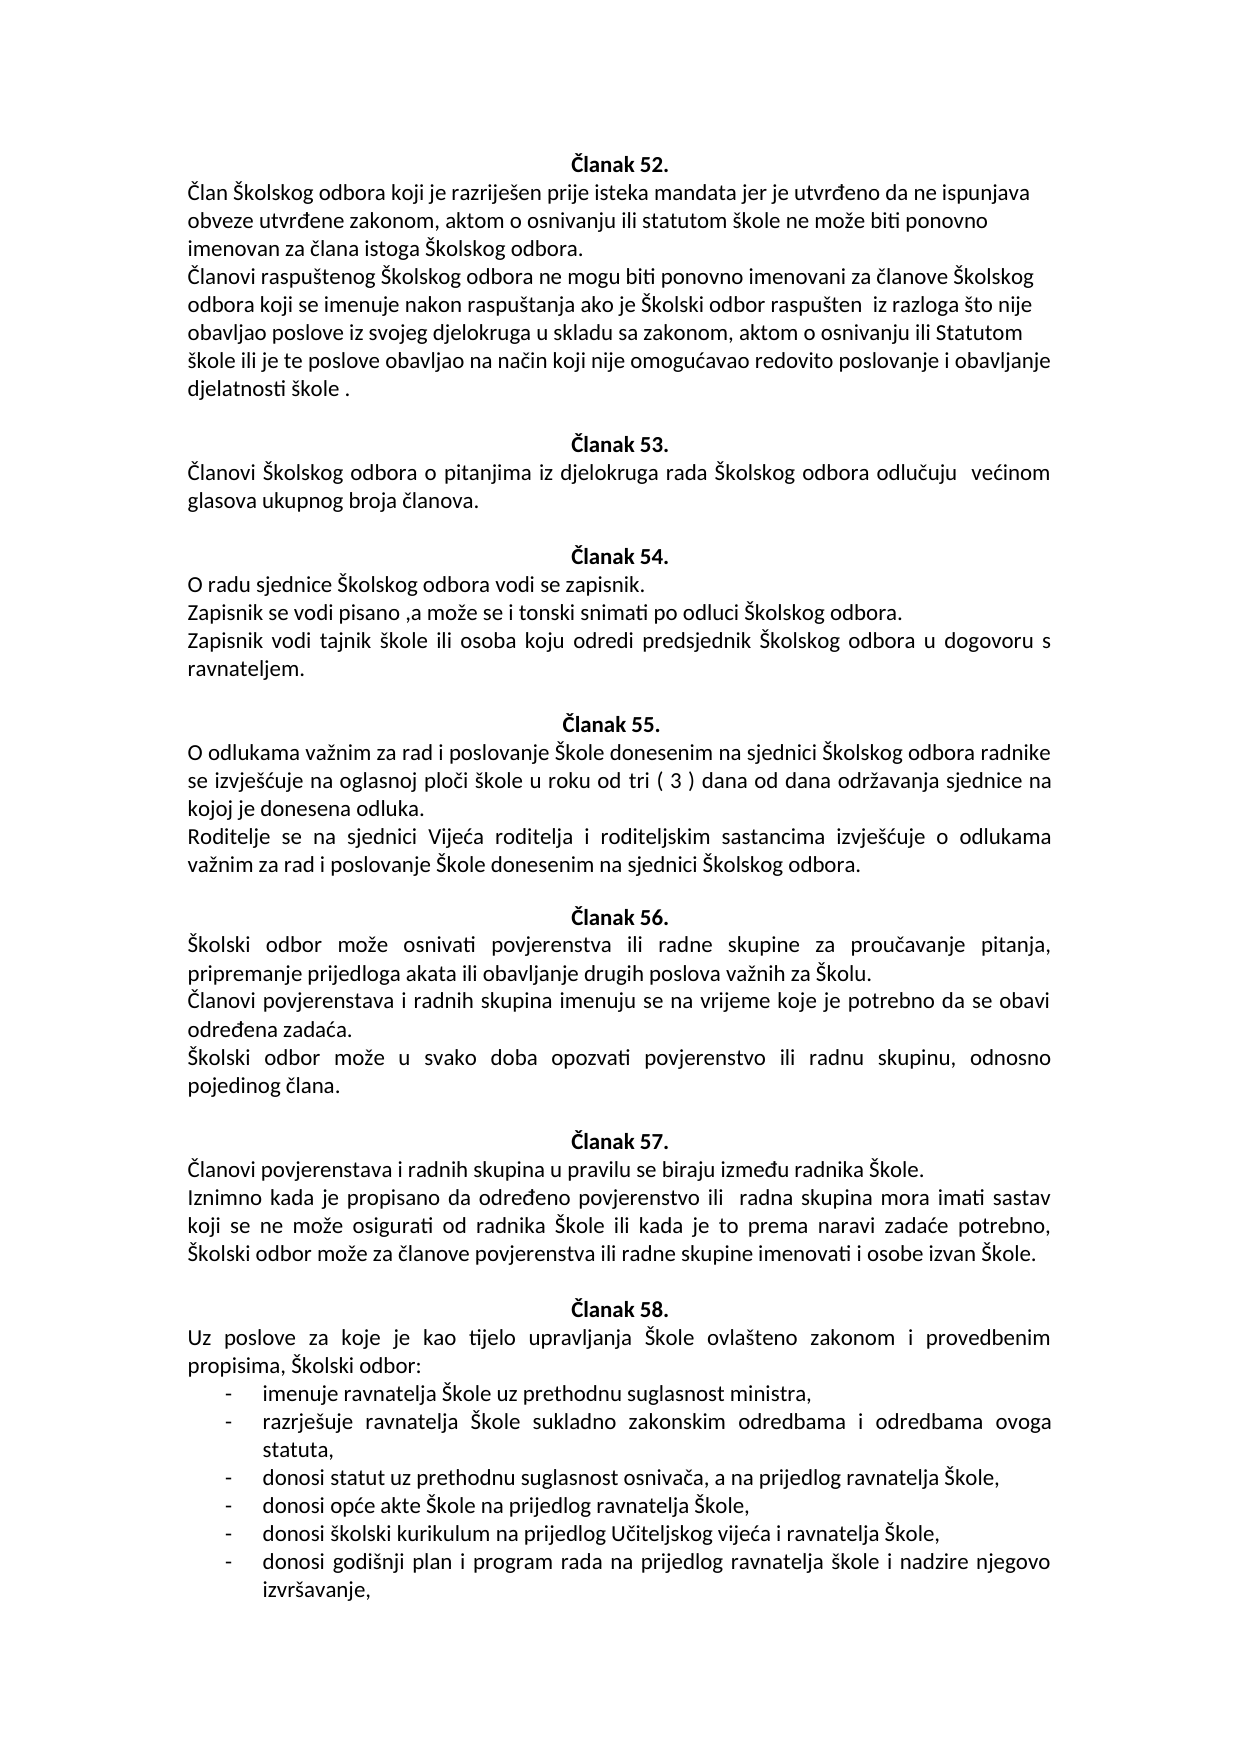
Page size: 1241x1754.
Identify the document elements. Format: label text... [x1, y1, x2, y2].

list donosi statut uz prethodnu suglasnost osnivača, a na prijedlog ravnatelja Škole, [225, 1463, 1053, 1491]
text Članak 52. [187, 150, 1053, 178]
text Član Školskog odbora koji je razriješen prije isteka mandata jer je utvrđeno da ne ispunjava obveze utvrđene zakonom, aktom o osnivanju ili statutom škole ne može biti ponovno imenovan za člana istoga Školskog odbora. [187, 178, 1053, 262]
text Školski odbor može u svako doba opozvati povjerenstvo ili radnu skupinu, odnosno pojedinog člana. [187, 1043, 1053, 1099]
text O odlukama važnim za rad i poslovanje Škole donesenim na sjednici Školskog odbora radnike se izvješćuje na oglasnoj ploči škole u roku od tri ( 3 ) dana od dana održavanja sjednice na kojoj je donesena odluka. [187, 738, 1053, 822]
list donosi godišnji plan i program rada na prijedlog ravnatelja škole i nadzire njegovo izvršavanje, [225, 1547, 1053, 1603]
text Članovi povjerenstava i radnih skupina imenuju se na vrijeme koje je potrebno da se obavi određena zadaća. [187, 987, 1053, 1043]
text O radu sjednice Školskog odbora vodi se zapisnik. [187, 570, 1053, 598]
text Uz poslove za koje je kao tijelo upravljanja Škole ovlašteno zakonom i provedbenim propisima, Školski odbor: [187, 1323, 1053, 1379]
list donosi opće akte Škole na prijedlog ravnatelja Škole, [225, 1491, 1053, 1519]
text Članovi povjerenstava i radnih skupina u pravilu se biraju između radnika Škole. [187, 1155, 1053, 1183]
text Članovi raspuštenog Školskog odbora ne mogu biti ponovno imenovani za članove Školskog odbora koji se imenuje nakon raspuštanja ako je Školski odbor raspušten iz razloga što nije obavljao poslove iz svojeg djelokruga u skladu sa zakonom, aktom o osnivanju ili Statutom škole ili je te poslove obavljao na način koji nije omogućavao redovito poslovanje i obavljanje djelatnosti škole . [187, 262, 1053, 402]
text Članak 57. [187, 1127, 1053, 1155]
text Iznimno kada je propisano da određeno povjerenstvo ili radna skupina mora imati sastav koji se ne može osigurati od radnika Škole ili kada je to prema naravi zadaće potrebno, Školski odbor može za članove povjerenstva ili radne skupine imenovati i osobe izvan Škole. [187, 1183, 1053, 1267]
text Članovi Školskog odbora o pitanjima iz djelokruga rada Školskog odbora odlučuju većinom glasova ukupnog broja članova. [187, 458, 1053, 514]
text Članak 53. [187, 430, 1053, 458]
text Članak 54. [187, 542, 1053, 570]
text Članak 55. [187, 710, 1053, 738]
text Roditelje se na sjednici Vijeća roditelja i roditeljskim sastancima izvješćuje o odlukama važnim za rad i poslovanje Škole donesenim na sjednici Školskog odbora. [187, 822, 1053, 878]
text Članak 56. [187, 903, 1053, 931]
text Školski odbor može osnivati povjerenstva ili radne skupine za proučavanje pitanja, pripremanje prijedloga akata ili obavljanje drugih poslova važnih za Školu. [187, 931, 1053, 987]
text Članak 58. [187, 1295, 1053, 1323]
list razrješuje ravnatelja Škole sukladno zakonskim odredbama i odredbama ovoga statuta, [225, 1407, 1053, 1463]
text Zapisnik vodi tajnik škole ili osoba koju odredi predsjednik Školskog odbora u dogovoru s ravnateljem. [187, 626, 1053, 682]
list imenuje ravnatelja Škole uz prethodnu suglasnost ministra, [225, 1379, 1053, 1407]
list donosi školski kurikulum na prijedlog Učiteljskog vijeća i ravnatelja Škole, [225, 1519, 1053, 1547]
text Zapisnik se vodi pisano ,a može se i tonski snimati po odluci Školskog odbora. [187, 598, 1053, 626]
